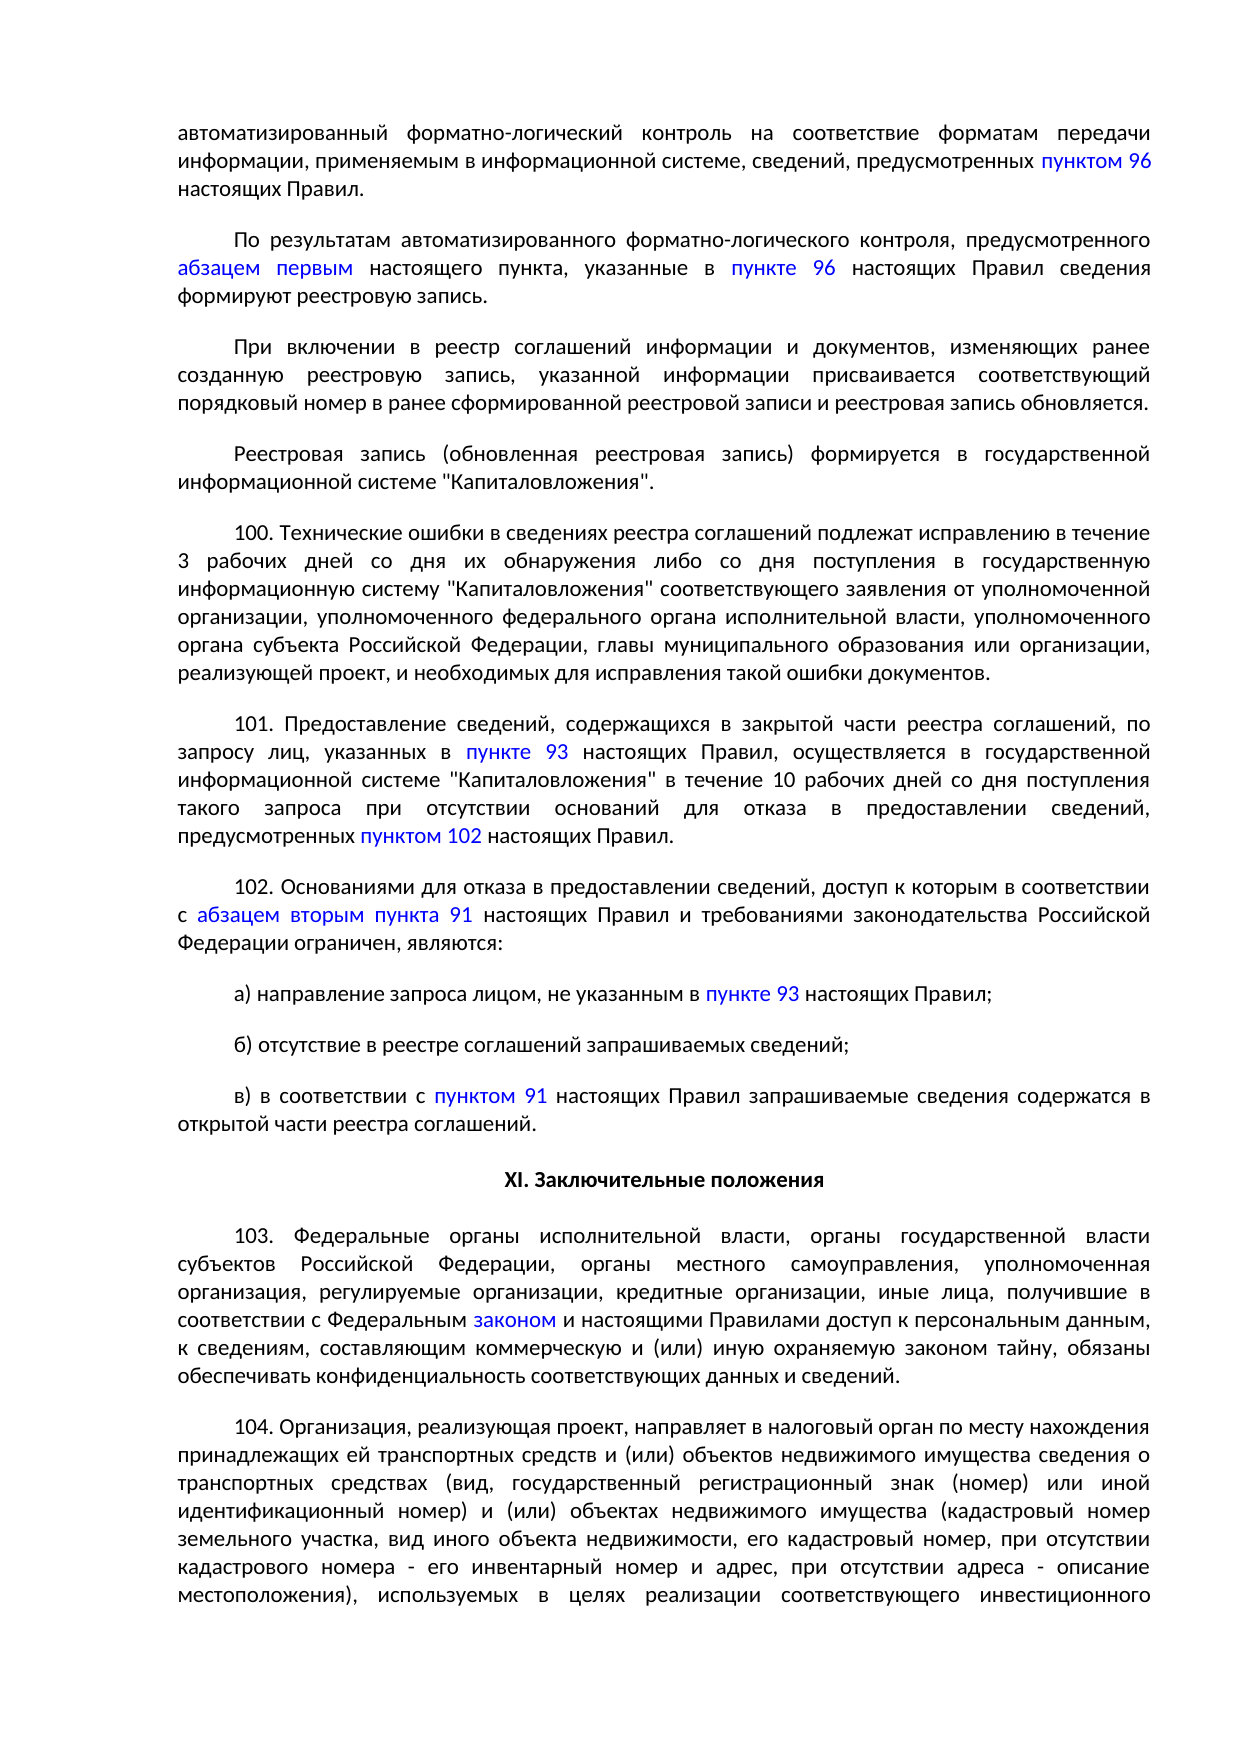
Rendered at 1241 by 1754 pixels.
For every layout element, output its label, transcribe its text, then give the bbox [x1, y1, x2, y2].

text 100. Технические ошибки в сведениях реестра соглашений подлежат исправлению в течение 3 рабочих дней со дня их обнаружения либо со дня поступления в государственную информационную систему "Капиталовложения" соответствующего заявления от уполномоченной организации, уполномоченного федерального органа исполнительной власти, уполномоченного органа субъекта Российской Федерации, главы муниципального образования или организации, реализующей проект, и необходимых для исправления такой ошибки документов. [177, 518, 1152, 686]
text 102. Основаниями для отказа в предоставлении сведений, доступ к которым в соответствии с абзацем вторым пункта 91 настоящих Правил и требованиями законодательства Российской Федерации ограничен, являются: [177, 872, 1152, 956]
text 101. Предоставление сведений, содержащихся в закрытой части реестра соглашений, по запросу лиц, указанных в пункте 93 настоящих Правил, осуществляется в государственной информационной системе "Капиталовложения" в течение 10 рабочих дней со дня поступления такого запроса при отсутствии оснований для отказа в предоставлении сведений, предусмотренных пунктом 102 настоящих Правил. [177, 709, 1152, 849]
text б) отсутствие в реестре соглашений запрашиваемых сведений; [177, 1030, 1152, 1058]
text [177, 118, 1152, 202]
text а) направление запроса лицом, не указанным в пункте 93 настоящих Правил; [177, 979, 1152, 1007]
title XI. Заключительные положения [177, 1165, 1152, 1193]
text 103. Федеральные органы исполнительной власти, органы государственной власти субъектов Российской Федерации, органы местного самоуправления, уполномоченная организация, регулируемые организации, кредитные организации, иные лица, получившие в соответствии с Федеральным законом и настоящими Правилами доступ к персональным данным, к сведениям, составляющим коммерческую и (или) иную охраняемую законом тайну, обязаны обеспечивать конфиденциальность соответствующих данных и сведений. [177, 1221, 1152, 1389]
text По результатам автоматизированного форматно-логического контроля, предусмотренного абзацем первым настоящего пункта, указанные в пункте 96 настоящих Правил сведения формируют реестровую запись. [177, 225, 1152, 309]
text Реестровая запись (обновленная реестровая запись) формируется в государственной информационной системе "Капиталовложения". [177, 439, 1152, 495]
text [177, 1412, 1152, 1608]
text При включении в реестр соглашений информации и документов, изменяющих ранее созданную реестровую запись, указанной информации присваивается соответствующий порядковый номер в ранее сформированной реестровой записи и реестровая запись обновляется. [177, 332, 1152, 416]
text в) в соответствии с пунктом 91 настоящих Правил запрашиваемые сведения содержатся в открытой части реестра соглашений. [177, 1081, 1152, 1137]
